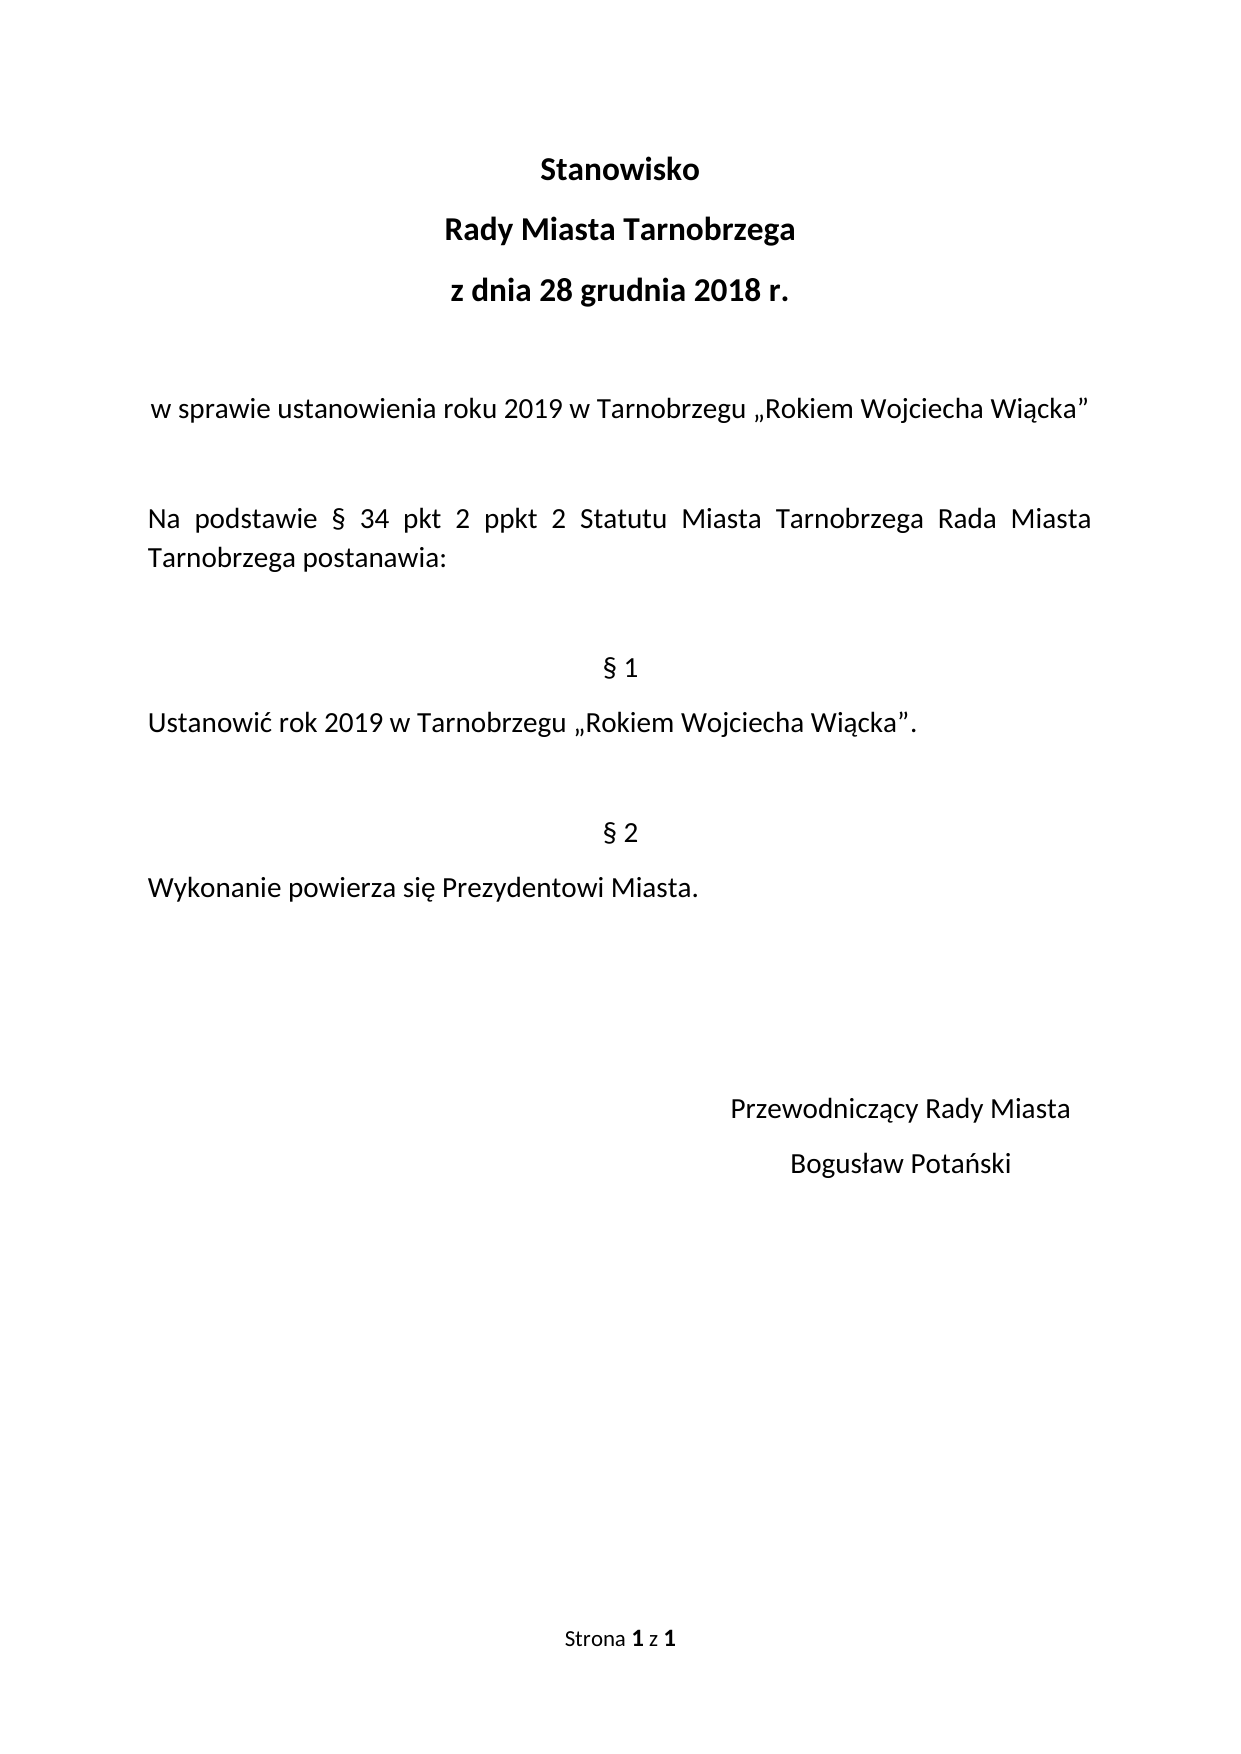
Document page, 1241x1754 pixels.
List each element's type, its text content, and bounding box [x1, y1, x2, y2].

text Na podstawie § 34 pkt 2 ppkt 2 Statutu Miasta Tarnobrzega Rada Miasta Tarnobrzega postanawia: [148, 500, 1093, 574]
text § 2 [148, 814, 1093, 850]
text Rady Miasta Tarnobrzega [148, 208, 1093, 249]
text z dnia 28 grudnia 2018 r. [148, 269, 1093, 309]
text Stanowisko [148, 148, 1093, 188]
text w sprawie ustanowienia roku 2019 w Tarnobrzegu „Rokiem Wojciecha Wiącka” [148, 390, 1093, 426]
text Ustanowić rok 2019 w Tarnobrzegu „Rokiem Wojciecha Wiącka”. [148, 704, 1093, 740]
text Przewodniczący Rady Miasta [709, 1090, 1093, 1125]
text § 1 [148, 649, 1093, 684]
text Wykonanie powierza się Prezydentowi Miasta. [148, 869, 1093, 905]
text Bogusław Potański [709, 1145, 1093, 1181]
